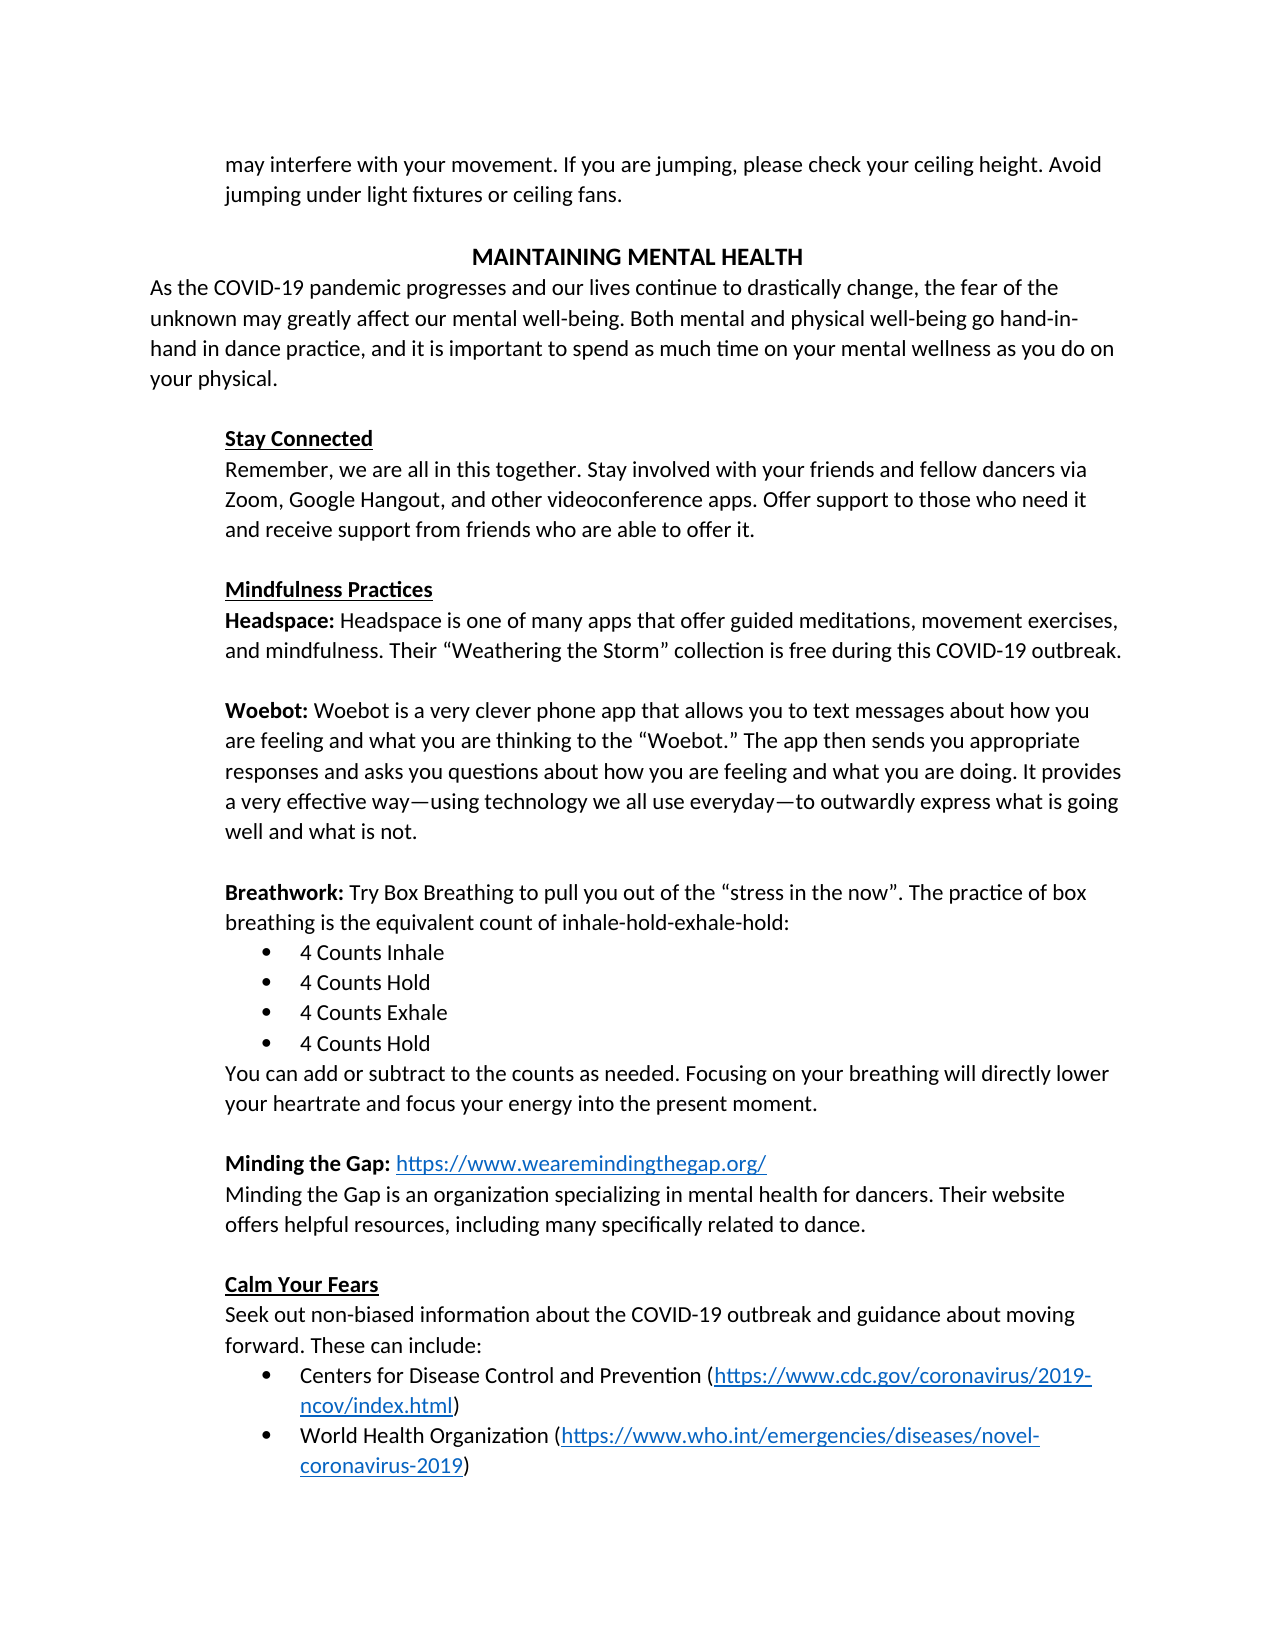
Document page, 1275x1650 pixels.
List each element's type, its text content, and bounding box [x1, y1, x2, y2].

text Minding the Gap is an organization specializing in mental health for dancers. Their website offers helpful resources, including many specifically related to dance. [225, 1180, 1125, 1238]
text Minding the Gap: https://www.wearemindingthegap.org/ [225, 1149, 1125, 1178]
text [225, 150, 1125, 208]
text You can add or subtract to the counts as needed. Focusing on your breathing will directly lower your heartrate and focus your energy into the present moment. [150, 1059, 1125, 1117]
text Woebot: Woebot is a very clever phone app that allows you to text messages about how you are feeling and what you are thinking to the “Woebot.” The app then sends you appropriate responses and asks you questions about how you are feeling and what you are doing. It provides a very effective way—using technology we all use everyday—to outwardly express what is going well and what is not. [225, 696, 1125, 845]
text Seek out non-biased information about the COVID-19 outbreak and guidance about moving forward. These can include: [225, 1301, 1125, 1359]
text Breathwork: Try Box Breathing to pull you out of the “stress in the now”. The practice of box breathing is the equivalent count of inhale-hold-exhale-hold: [225, 878, 1125, 936]
list Centers for Disease Control and Prevention (https://www.cdc.gov/coronavirus/2019-ncov/index.html) [262, 1361, 1125, 1419]
text Remember, we are all in this together. Stay involved with your friends and fellow dancers via Zoom, Google Hangout, and other videoconference apps. Offer support to those who need it and receive support from friends who are able to offer it. [225, 455, 1125, 543]
text Mindfulness Practices [225, 576, 1125, 604]
list 4 Counts Hold [262, 1029, 1125, 1057]
text MAINTAINING MENTAL HEALTH [150, 241, 1125, 271]
text As the COVID-19 pandemic progresses and our lives continue to drastically change, the fear of the unknown may greatly affect our mental well-being. Both mental and physical well-being go hand-in-hand in dance practice, and it is important to spend as much time on your mental wellness as you do on your physical. [150, 273, 1125, 392]
text Calm Your Fears [225, 1270, 1125, 1298]
text Stay Connected [225, 424, 1125, 453]
list 4 Counts Exhale [262, 998, 1125, 1027]
list World Health Organization (https://www.who.int/emergencies/diseases/novel-coronavirus-2019) [262, 1421, 1125, 1480]
list 4 Counts Inhale [262, 938, 1125, 966]
list 4 Counts Hold [262, 968, 1125, 996]
text Headspace: Headspace is one of many apps that offer guided meditations, movement exercises, and mindfulness. Their “Weathering the Storm” collection is free during this COVID-19 outbreak. [225, 606, 1125, 664]
